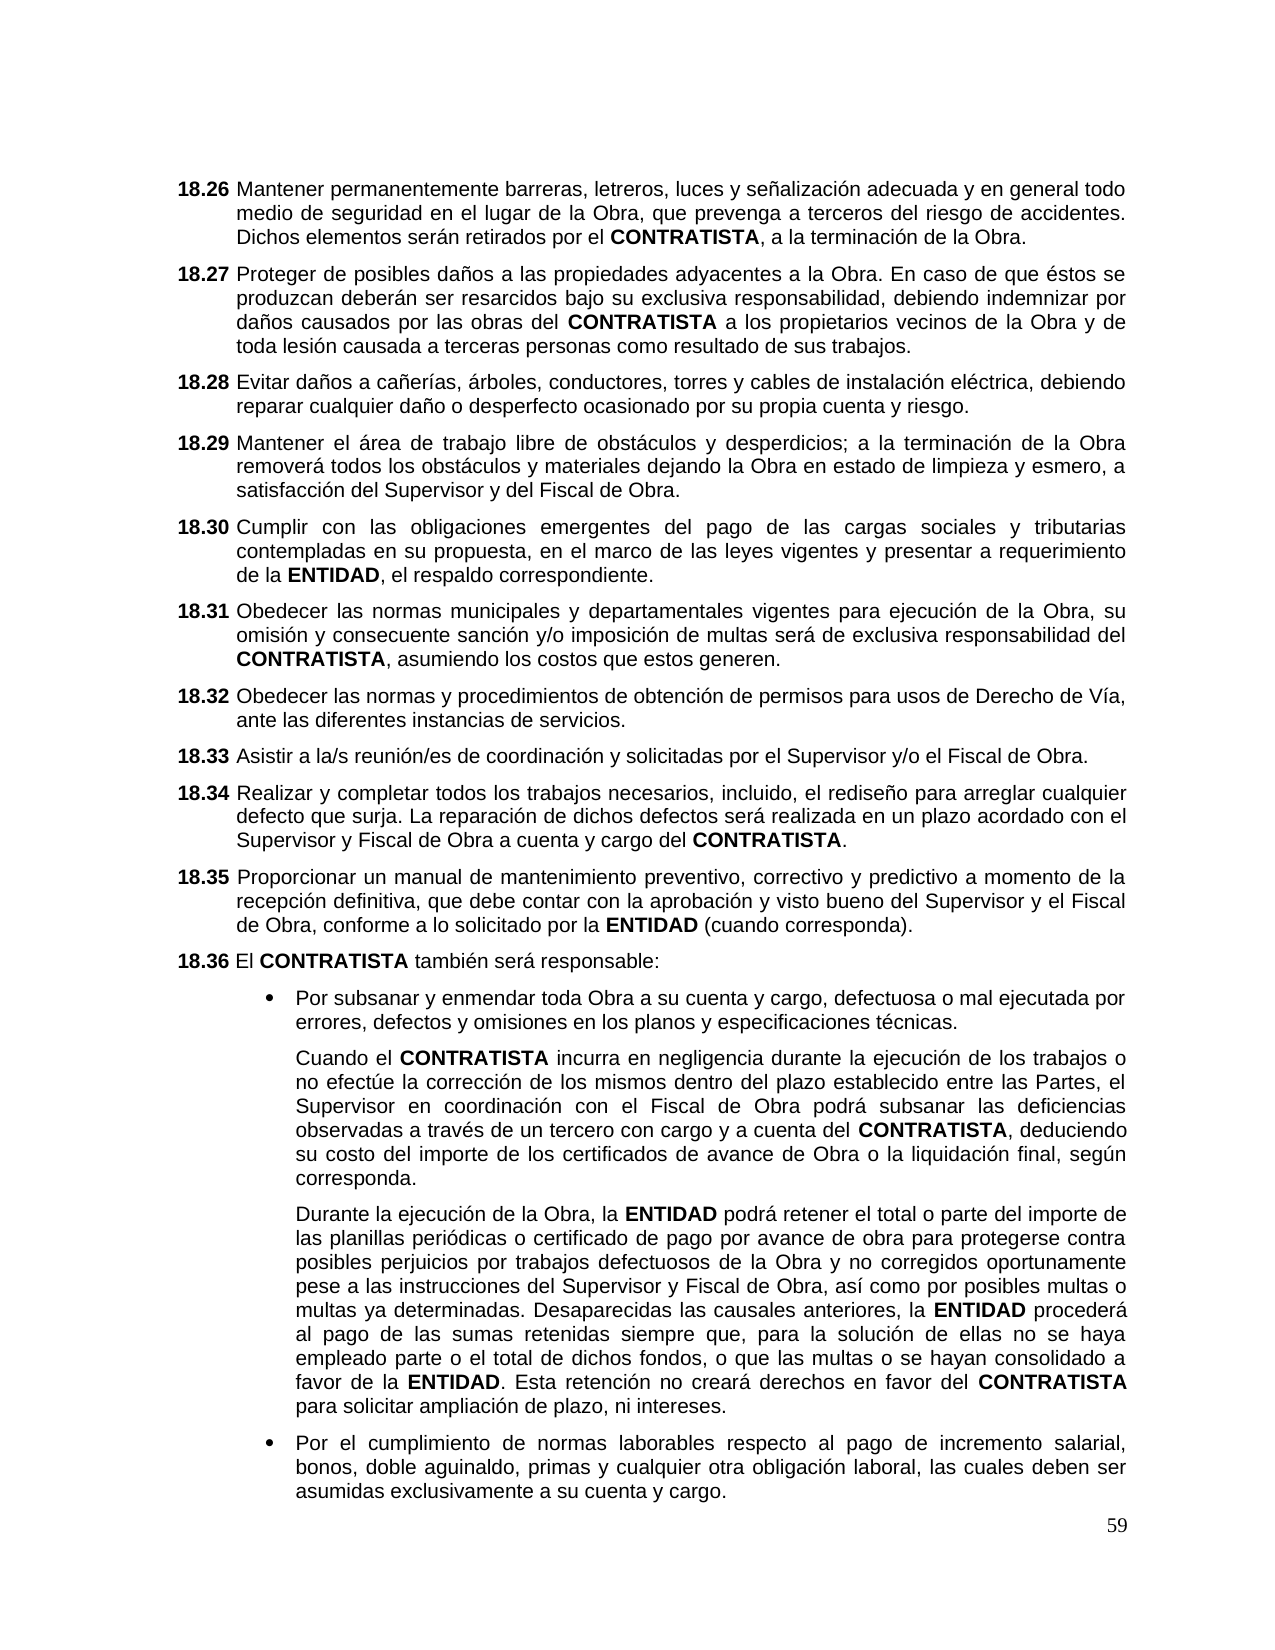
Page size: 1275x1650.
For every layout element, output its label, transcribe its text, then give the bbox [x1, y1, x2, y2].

list Cumplir con las obligaciones emergentes del pago de las cargas sociales y tributarias contempladas en su propuesta, en el marco de las leyes vigentes y presentar a requerimiento de la ENTIDAD, el respaldo correspondiente. [177, 515, 1127, 587]
text 18.35 Proporcionar un manual de mantenimiento preventivo, correctivo y predictivo a momento de la recepción definitiva, que debe contar con la aprobación y visto bueno del Supervisor y el Fiscal de Obra, conforme a lo solicitado por la ENTIDAD (cuando corresponda). [177, 865, 1127, 937]
text Durante la ejecución de la Obra, la ENTIDAD podrá retener el total o parte del importe de las planillas periódicas o certificado de pago por avance de obra para protegerse contra posibles perjuicios por trabajos defectuosos de la Obra y no corregidos oportunamente pese a las instrucciones del Supervisor y Fiscal de Obra, así como por posibles multas o multas ya determinadas. Desaparecidas las causales anteriores, la ENTIDAD procederá al pago de las sumas retenidas siempre que, para la solución de ellas no se haya empleado parte o el total de dichos fondos, o que las multas o se hayan consolidado a favor de la ENTIDAD. Esta retención no creará derechos en favor del CONTRATISTA para solicitar ampliación de plazo, ni intereses. [266, 1202, 1127, 1418]
list Mantener el área de trabajo libre de obstáculos y desperdicios; a la terminación de la Obra removerá todos los obstáculos y materiales dejando la Obra en estado de limpieza y esmero, a satisfacción del Supervisor y del Fiscal de Obra. [177, 430, 1127, 502]
list Obedecer las normas municipales y departamentales vigentes para ejecución de la Obra, su omisión y consecuente sanción y/o imposición de multas será de exclusiva responsabilidad del CONTRATISTA, asumiendo los costos que estos generen. [177, 599, 1127, 671]
list Obedecer las normas y procedimientos de obtención de permisos para usos de Derecho de Vía, ante las diferentes instancias de servicios. [177, 683, 1127, 731]
text 18.34 Realizar y completar todos los trabajos necesarios, incluido, el rediseño para arreglar cualquier defecto que surja. La reparación de dichos defectos será realizada en un plazo acordado con el Supervisor y Fiscal de Obra a cuenta y cargo del CONTRATISTA. [177, 780, 1128, 852]
text Cuando el CONTRATISTA incurra en negligencia durante la ejecución de los trabajos o no efectúe la corrección de los mismos dentro del plazo establecido entre las Partes, el Supervisor en coordinación con el Fiscal de Obra podrá subsanar las deficiencias observadas a través de un tercero con cargo y a cuenta del CONTRATISTA, deduciendo su costo del importe de los certificados de avance de Obra o la liquidación final, según corresponda. [266, 1046, 1127, 1190]
list Evitar daños a cañerías, árboles, conductores, torres y cables de instalación eléctrica, debiendo reparar cualquier daño o desperfecto ocasionado por su propia cuenta y riesgo. [177, 370, 1127, 418]
list Proteger de posibles daños a las propiedades adyacentes a la Obra. En caso de que éstos se produzcan deberán ser resarcidos bajo su exclusiva responsabilidad, debiendo indemnizar por daños causados por las obras del CONTRATISTA a los propietarios vecinos de la Obra y de toda lesión causada a terceras personas como resultado de sus trabajos. [177, 262, 1127, 357]
text 18.36 El CONTRATISTA también será responsable: [177, 949, 1127, 973]
list Asistir a la/s reunión/es de coordinación y solicitadas por el Supervisor y/o el Fiscal de Obra. [177, 744, 1127, 768]
list Mantener permanentemente barreras, letreros, luces y señalización adecuada y en general todo medio de seguridad en el lugar de la Obra, que prevenga a terceros del riesgo de accidentes. Dichos elementos serán retirados por el CONTRATISTA, a la terminación de la Obra. [177, 177, 1127, 249]
list Por el cumplimiento de normas laborables respecto al pago de incremento salarial, bonos, doble aguinaldo, primas y cualquier otra obligación laboral, las cuales deben ser asumidas exclusivamente a su cuenta y cargo. [266, 1430, 1127, 1502]
list Por subsanar y enmendar toda Obra a su cuenta y cargo, defectuosa o mal ejecutada por errores, defectos y omisiones en los planos y especificaciones técnicas. [266, 986, 1127, 1033]
